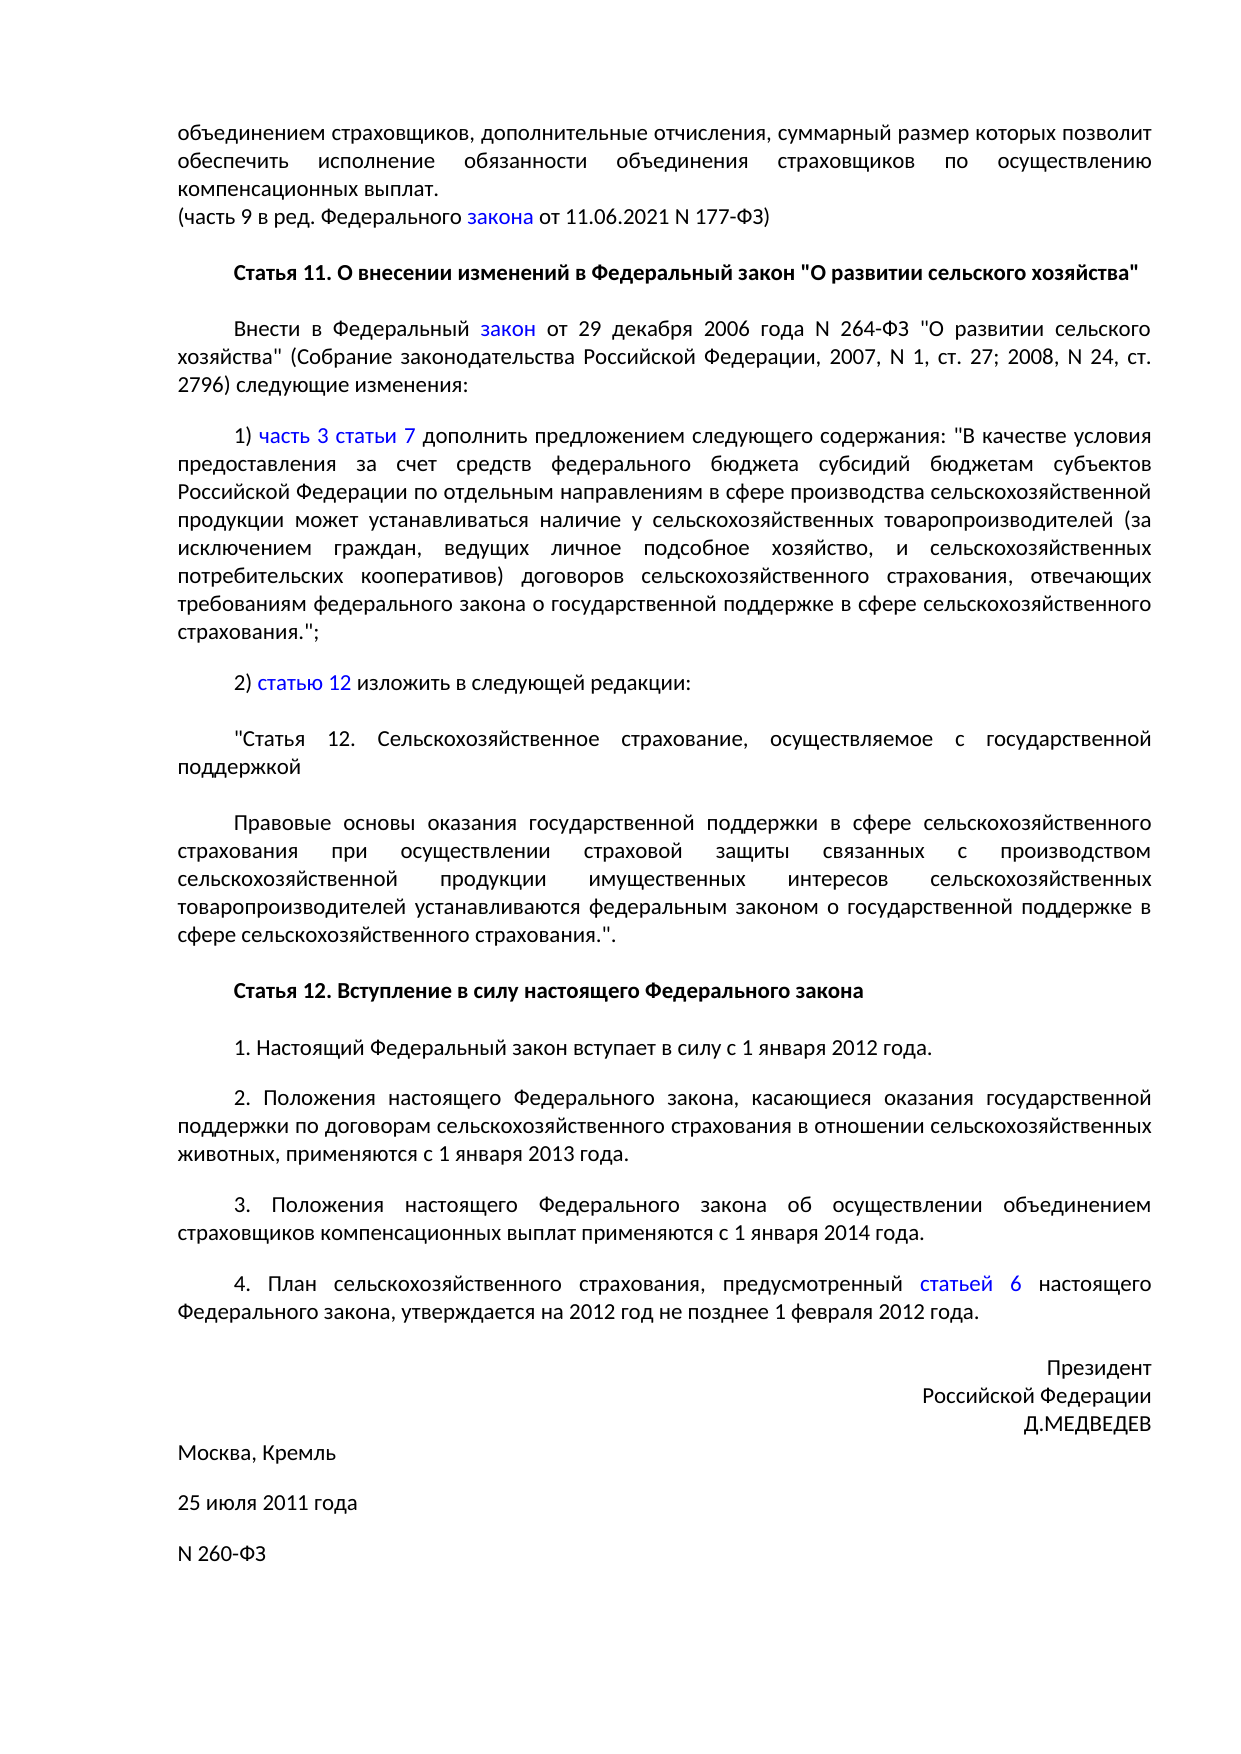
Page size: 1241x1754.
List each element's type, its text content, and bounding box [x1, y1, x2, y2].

text 1. Настоящий Федеральный закон вступает в силу с 1 января 2012 года. [177, 1033, 1152, 1061]
text Внести в Федеральный закон от 29 декабря 2006 года N 264-ФЗ "О развитии сельского хозяйства" (Собрание законодательства Российской Федерации, 2007, N 1, ст. 27; 2008, N 24, ст. 2796) следующие изменения: [177, 314, 1152, 398]
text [177, 118, 1152, 202]
text 2. Положения настоящего Федерального закона, касающиеся оказания государственной поддержки по договорам сельскохозяйственного страхования в отношении сельскохозяйственных животных, применяются с 1 января 2013 года. [177, 1083, 1152, 1168]
text 4. План сельскохозяйственного страхования, предусмотренный статьей 6 настоящего Федерального закона, утверждается на 2012 год не позднее 1 февраля 2012 года. [177, 1269, 1152, 1326]
title Статья 12. Вступление в силу настоящего Федерального закона [177, 977, 1152, 1004]
text N 260-ФЗ [177, 1539, 1152, 1567]
text Д.МЕДВЕДЕВ [177, 1409, 1152, 1438]
text 3. Положения настоящего Федерального закона об осуществлении объединением страховщиков компенсационных выплат применяются с 1 января 2014 года. [177, 1191, 1152, 1247]
text (часть 9 в ред. Федерального закона от 11.06.2021 N 177-ФЗ) [177, 202, 1152, 230]
title Статья 11. О внесении изменений в Федеральный закон "О развитии сельского хозяйства" [177, 258, 1152, 286]
text Правовые основы оказания государственной поддержки в сфере сельскохозяйственного страхования при осуществлении страховой защиты связанных с производством сельскохозяйственной продукции имущественных интересов сельскохозяйственных товаропроизводителей устанавливаются федеральным законом о государственной поддержке в сфере сельскохозяйственного страхования.". [177, 808, 1152, 948]
text Российской Федерации [177, 1382, 1152, 1409]
text 2) статью 12 изложить в следующей редакции: [177, 668, 1152, 696]
text Москва, Кремль [177, 1438, 1152, 1466]
text 25 июля 2011 года [177, 1488, 1152, 1517]
text Президент [177, 1353, 1152, 1382]
text "Статья 12. Сельскохозяйственное страхование, осуществляемое с государственной поддержкой [177, 724, 1152, 780]
text 1) часть 3 статьи 7 дополнить предложением следующего содержания: "В качестве условия предоставления за счет средств федерального бюджета субсидий бюджетам субъектов Российской Федерации по отдельным направлениям в сфере производства сельскохозяйственной продукции может устанавливаться наличие у сельскохозяйственных товаропроизводителей (за исключением граждан, ведущих личное подсобное хозяйство, и сельскохозяйственных потребительских кооперативов) договоров сельскохозяйственного страхования, отвечающих требованиям федерального закона о государственной поддержке в сфере сельскохозяйственного страхования."; [177, 421, 1152, 645]
